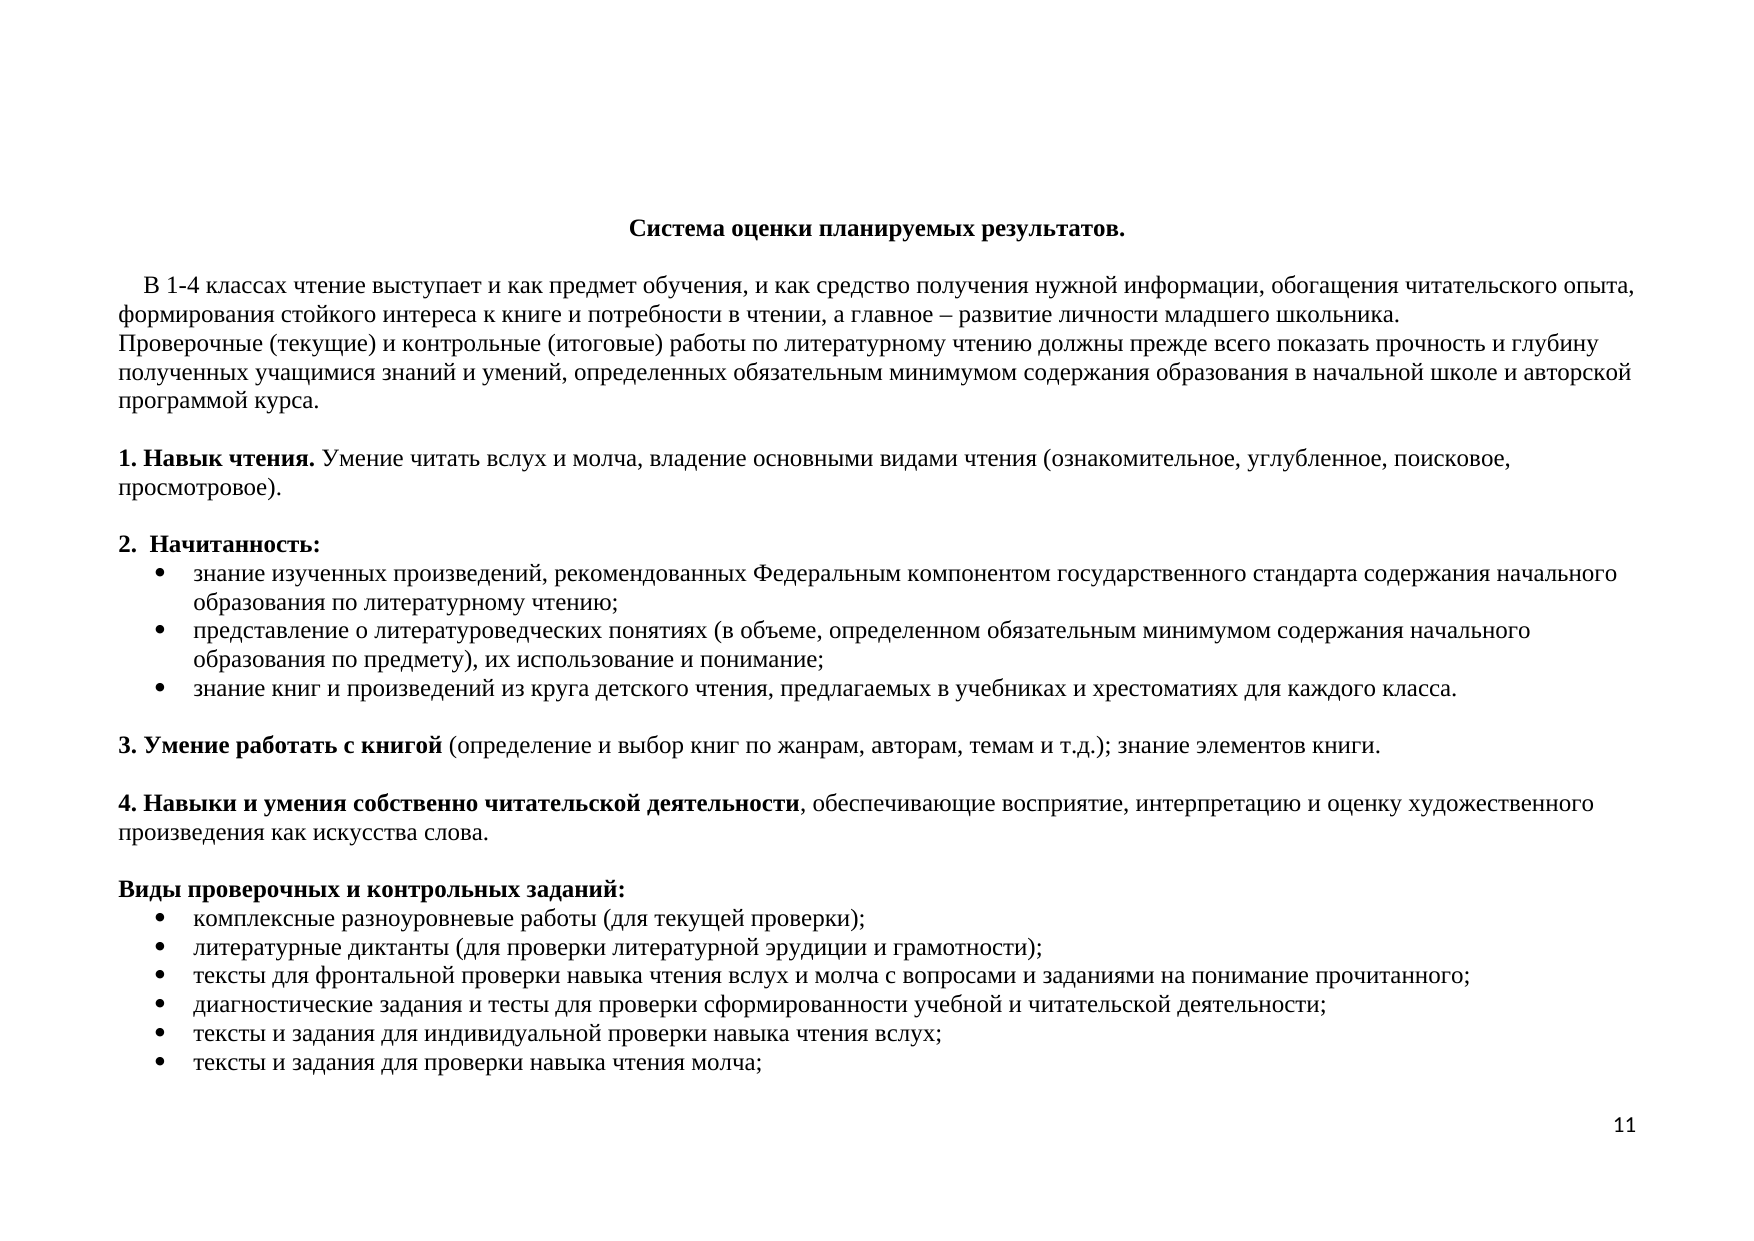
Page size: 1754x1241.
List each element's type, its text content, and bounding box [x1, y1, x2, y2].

text Система оценки планируемых результатов. [118, 213, 1636, 242]
list тексты и задания для индивидуальной проверки навыка чтения вслух; [156, 1018, 1636, 1047]
text 3. Умение работать с книгой (определение и выбор книг по жанрам, авторам, темам и т.д.); знание элементов книги. [118, 731, 1636, 759]
list представление о литературоведческих понятиях (в объеме, определенном обязательным минимумом содержания начального образования по предмету), их использование и понимание; [156, 616, 1636, 673]
list знание изученных произведений, рекомендованных Федеральным компонентом государственного стандарта содержания начального образования по литературному чтению; [156, 558, 1636, 616]
list литературные диктанты (для проверки литературной эрудиции и грамотности); [156, 932, 1636, 961]
text 2. Начитанность: [118, 529, 1636, 558]
text 1. Навык чтения. Умение читать вслух и молча, владение основными видами чтения (ознакомительное, углубленное, поисковое, просмотровое). [118, 443, 1636, 501]
text Проверочные (текущие) и контрольные (итоговые) работы по литературному чтению должны прежде всего показать прочность и глубину полученных учащимися знаний и умений, определенных обязательным минимумом содержания образования в начальной школе и авторской программой курса. [118, 328, 1636, 414]
list тексты и задания для проверки навыка чтения молча; [156, 1047, 1636, 1076]
text 4. Навыки и умения собственно читательской деятельности, обеспечивающие восприятие, интерпретацию и оценку художественного произведения как искусства слова. [118, 788, 1636, 846]
list знание книг и произведений из круга детского чтения, предлагаемых в учебниках и хрестоматиях для каждого класса. [156, 673, 1636, 702]
list диагностические задания и тесты для проверки сформированности учебной и читательской деятельности; [156, 989, 1636, 1018]
list комплексные разноуровневые работы (для текущей проверки); [156, 903, 1636, 932]
text Виды проверочных и контрольных заданий: [118, 874, 1636, 903]
text В 1-4 классах чтение выступает и как предмет обучения, и как средство получения нужной информации, обогащения читательского опыта, формирования стойкого интереса к книге и потребности в чтении, а главное – развитие личности младшего школьника. [118, 271, 1636, 328]
list тексты для фронтальной проверки навыка чтения вслух и молча с вопросами и заданиями на понимание прочитанного; [156, 961, 1636, 989]
